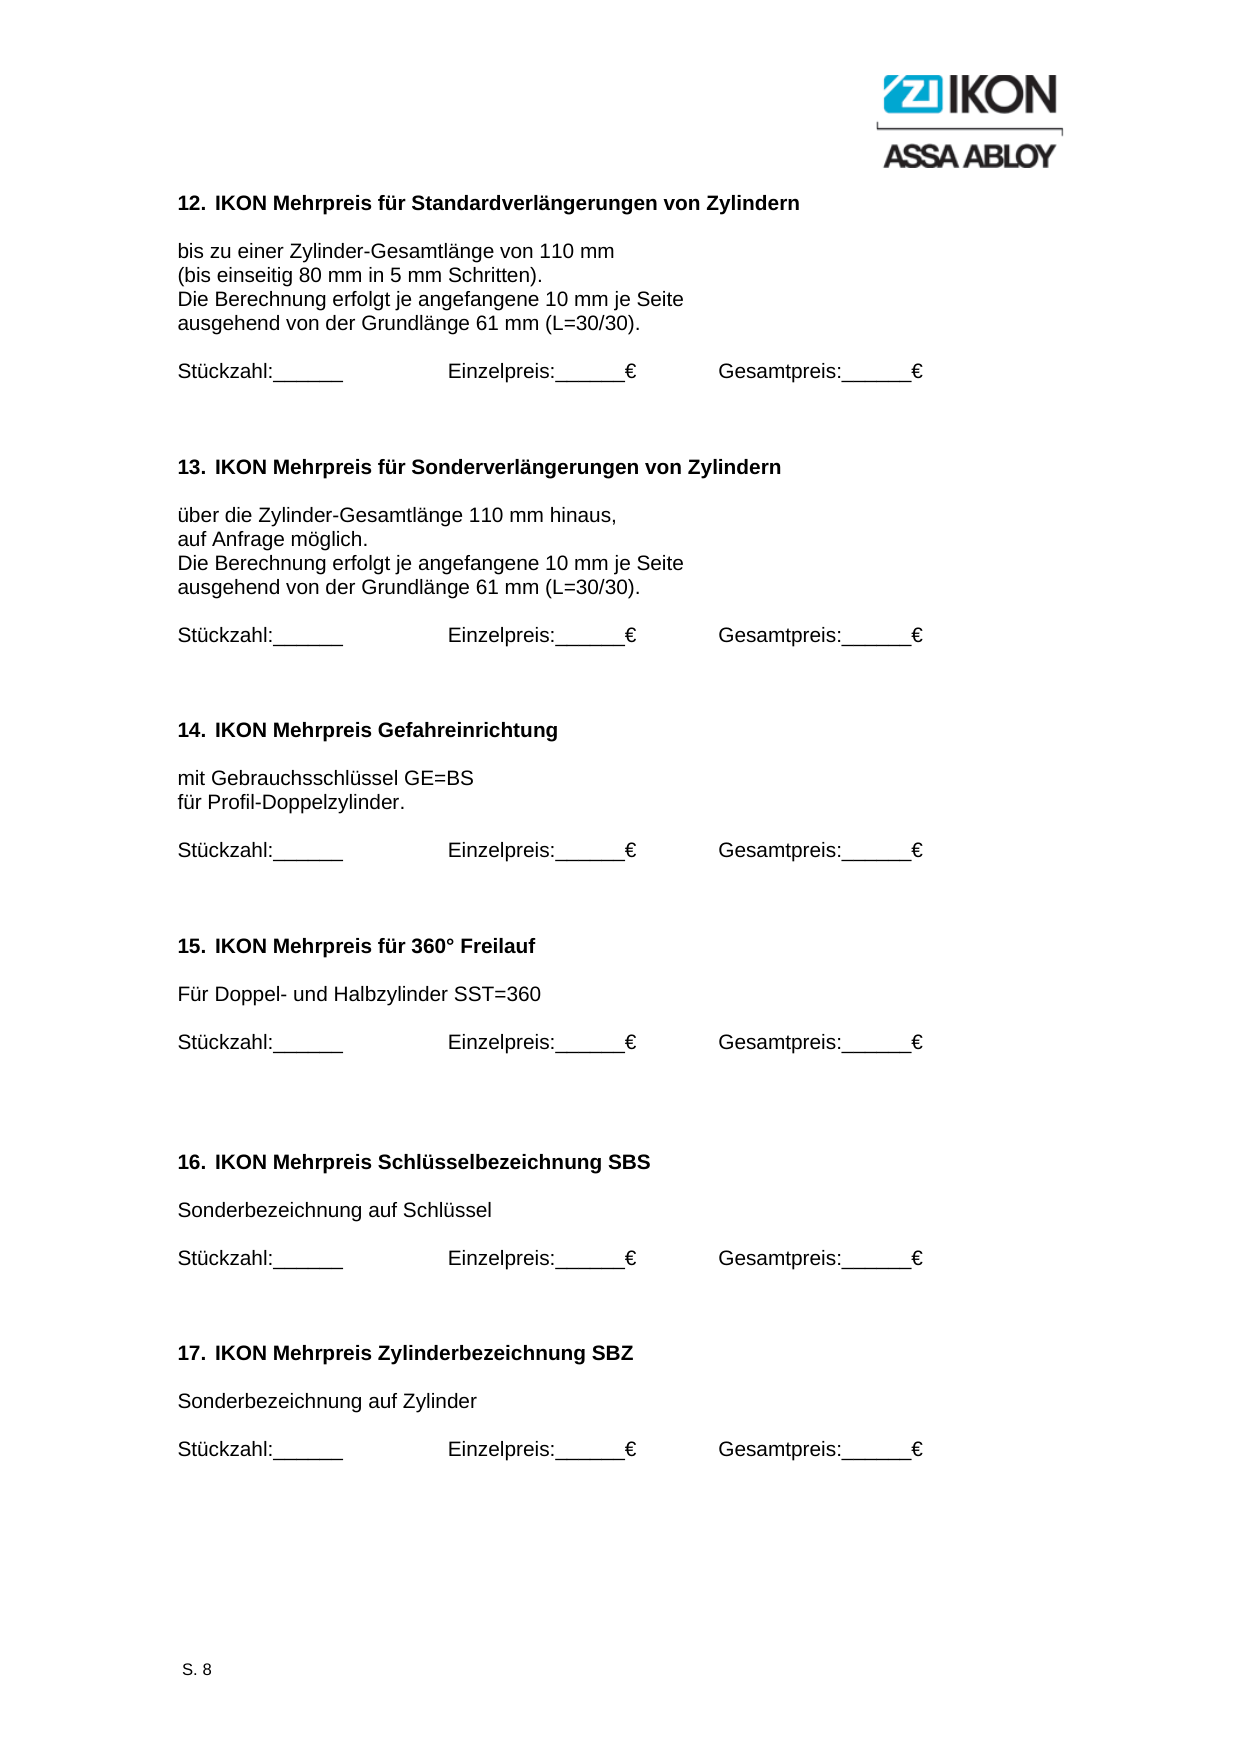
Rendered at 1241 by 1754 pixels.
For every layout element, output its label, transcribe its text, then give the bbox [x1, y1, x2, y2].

list IKON Mehrpreis für 360° Freilauf [177, 934, 1063, 958]
text Die Berechnung erfolgt je angefangene 10 mm je Seite [177, 551, 1063, 574]
text ausgehend von der Grundlänge 61 mm (L=30/30). [177, 311, 1063, 335]
text Stückzahl:______ Einzelpreis:______€ Gesamtpreis:______€ [177, 1030, 1063, 1054]
text Stückzahl:______ Einzelpreis:______€ Gesamtpreis:______€ [177, 838, 1063, 862]
text mit Gebrauchsschlüssel GE=BS [177, 766, 1063, 790]
text (bis einseitig 80 mm in 5 mm Schritten). [177, 263, 1063, 287]
text Stückzahl:______ Einzelpreis:______€ Gesamtpreis:______€ [177, 1245, 1063, 1269]
text Stückzahl:______ Einzelpreis:______€ Gesamtpreis:______€ [177, 1437, 1063, 1461]
text für Profil-Doppelzylinder. [177, 790, 1063, 814]
text Für Doppel- und Halbzylinder SST=360 [177, 982, 1063, 1006]
text auf Anfrage möglich. [177, 527, 1063, 551]
list IKON Mehrpreis für Standardverlängerungen von Zylindern [177, 191, 1063, 215]
text Stückzahl:______ Einzelpreis:______€ Gesamtpreis:______€ [177, 359, 1063, 383]
text Die Berechnung erfolgt je angefangene 10 mm je Seite [177, 287, 1063, 311]
picture [876, 75, 1064, 168]
list IKON Mehrpreis Zylinderbezeichnung SBZ [177, 1341, 1063, 1365]
text ausgehend von der Grundlänge 61 mm (L=30/30). [177, 574, 1063, 598]
list IKON Mehrpreis Schlüsselbezeichnung SBS [177, 1149, 1063, 1173]
text Stückzahl:______ Einzelpreis:______€ Gesamtpreis:______€ [177, 622, 1063, 646]
text bis zu einer Zylinder-Gesamtlänge von 110 mm [177, 239, 1063, 263]
text Sonderbezeichnung auf Zylinder [177, 1389, 1063, 1413]
list IKON Mehrpreis für Sonderverlängerungen von Zylindern [177, 455, 1063, 479]
list IKON Mehrpreis Gefahreinrichtung [177, 718, 1063, 742]
text über die Zylinder-Gesamtlänge 110 mm hinaus, [177, 503, 1063, 527]
text Sonderbezeichnung auf Schlüssel [177, 1197, 1063, 1221]
